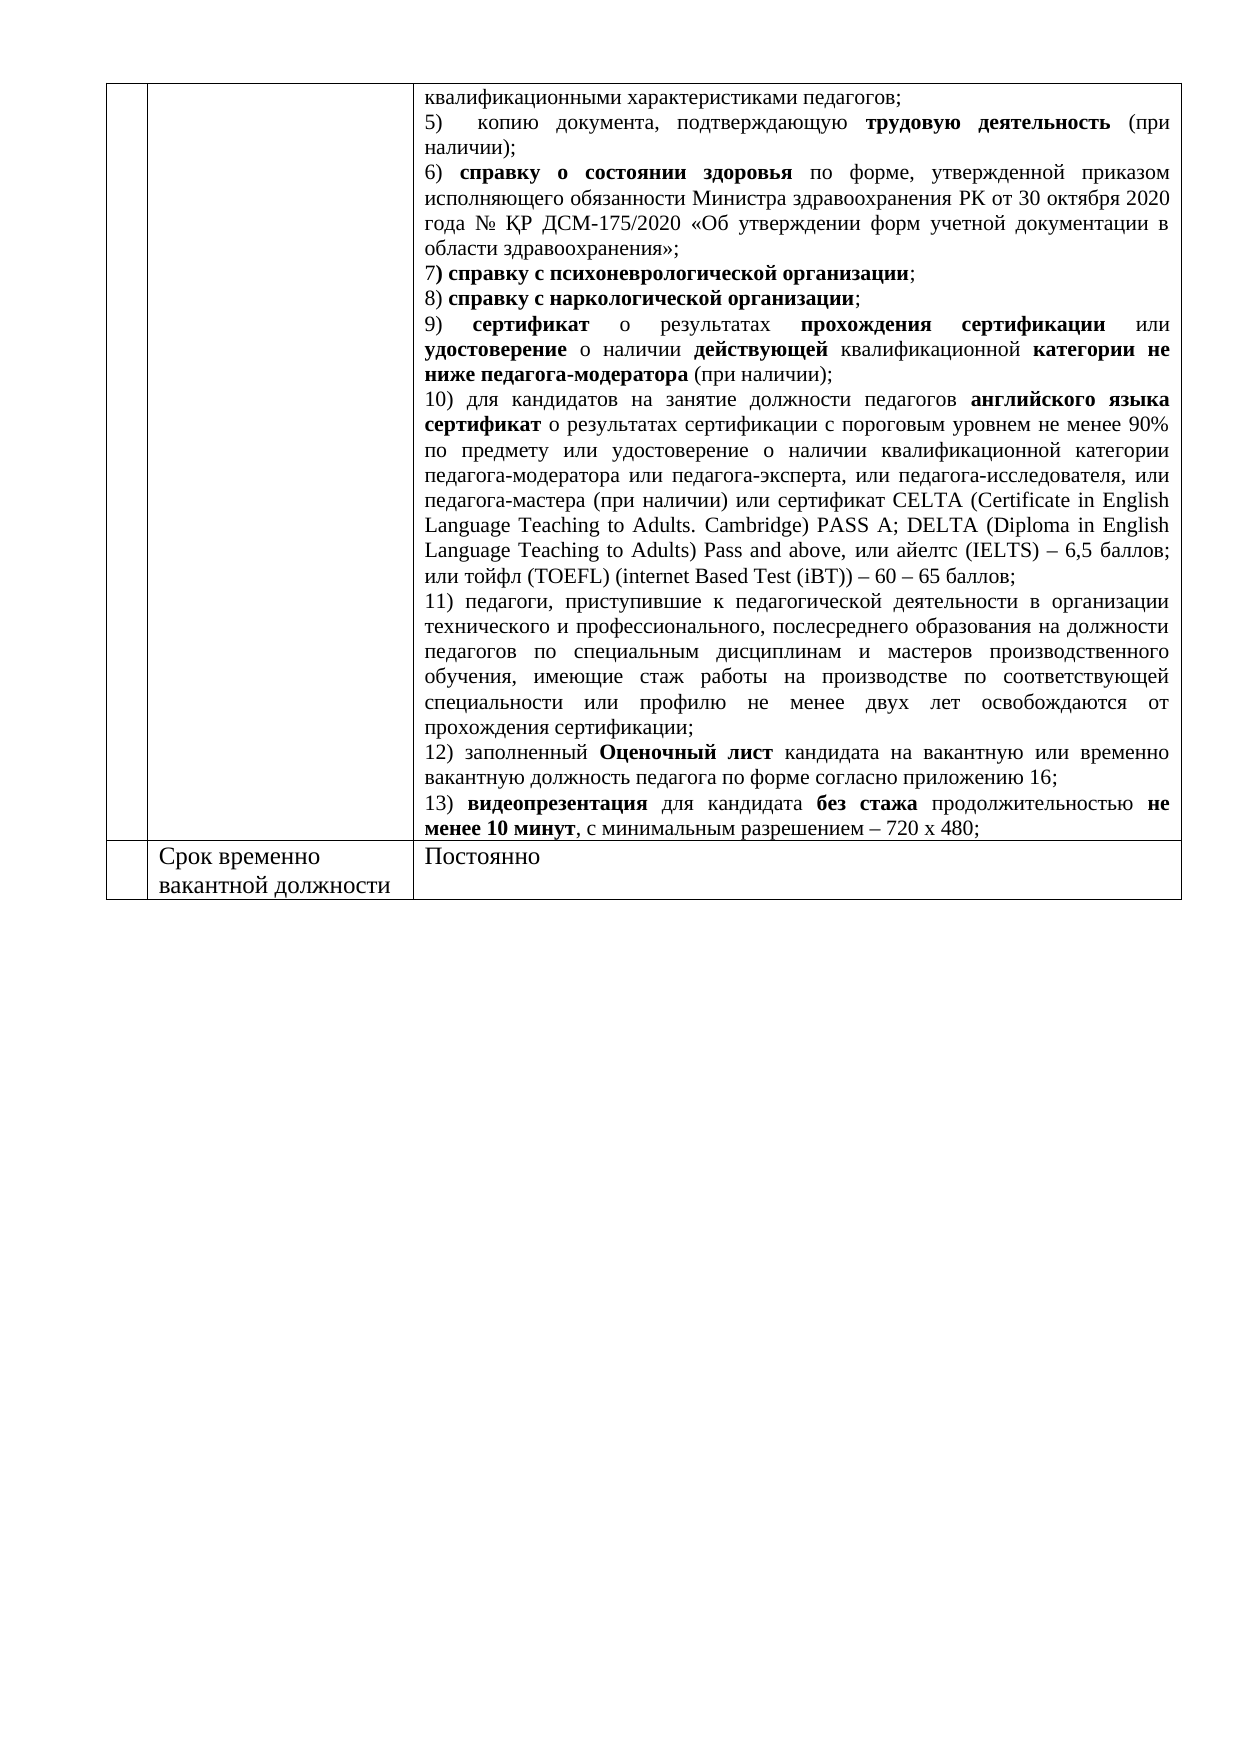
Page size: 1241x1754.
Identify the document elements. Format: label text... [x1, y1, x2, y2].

table_cell Срок временно вакантной должности [148, 841, 413, 898]
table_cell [148, 84, 413, 840]
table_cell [414, 84, 1181, 840]
table_cell Постоянно [414, 841, 1181, 898]
table_cell 5 [107, 84, 147, 840]
table_cell [107, 841, 147, 898]
